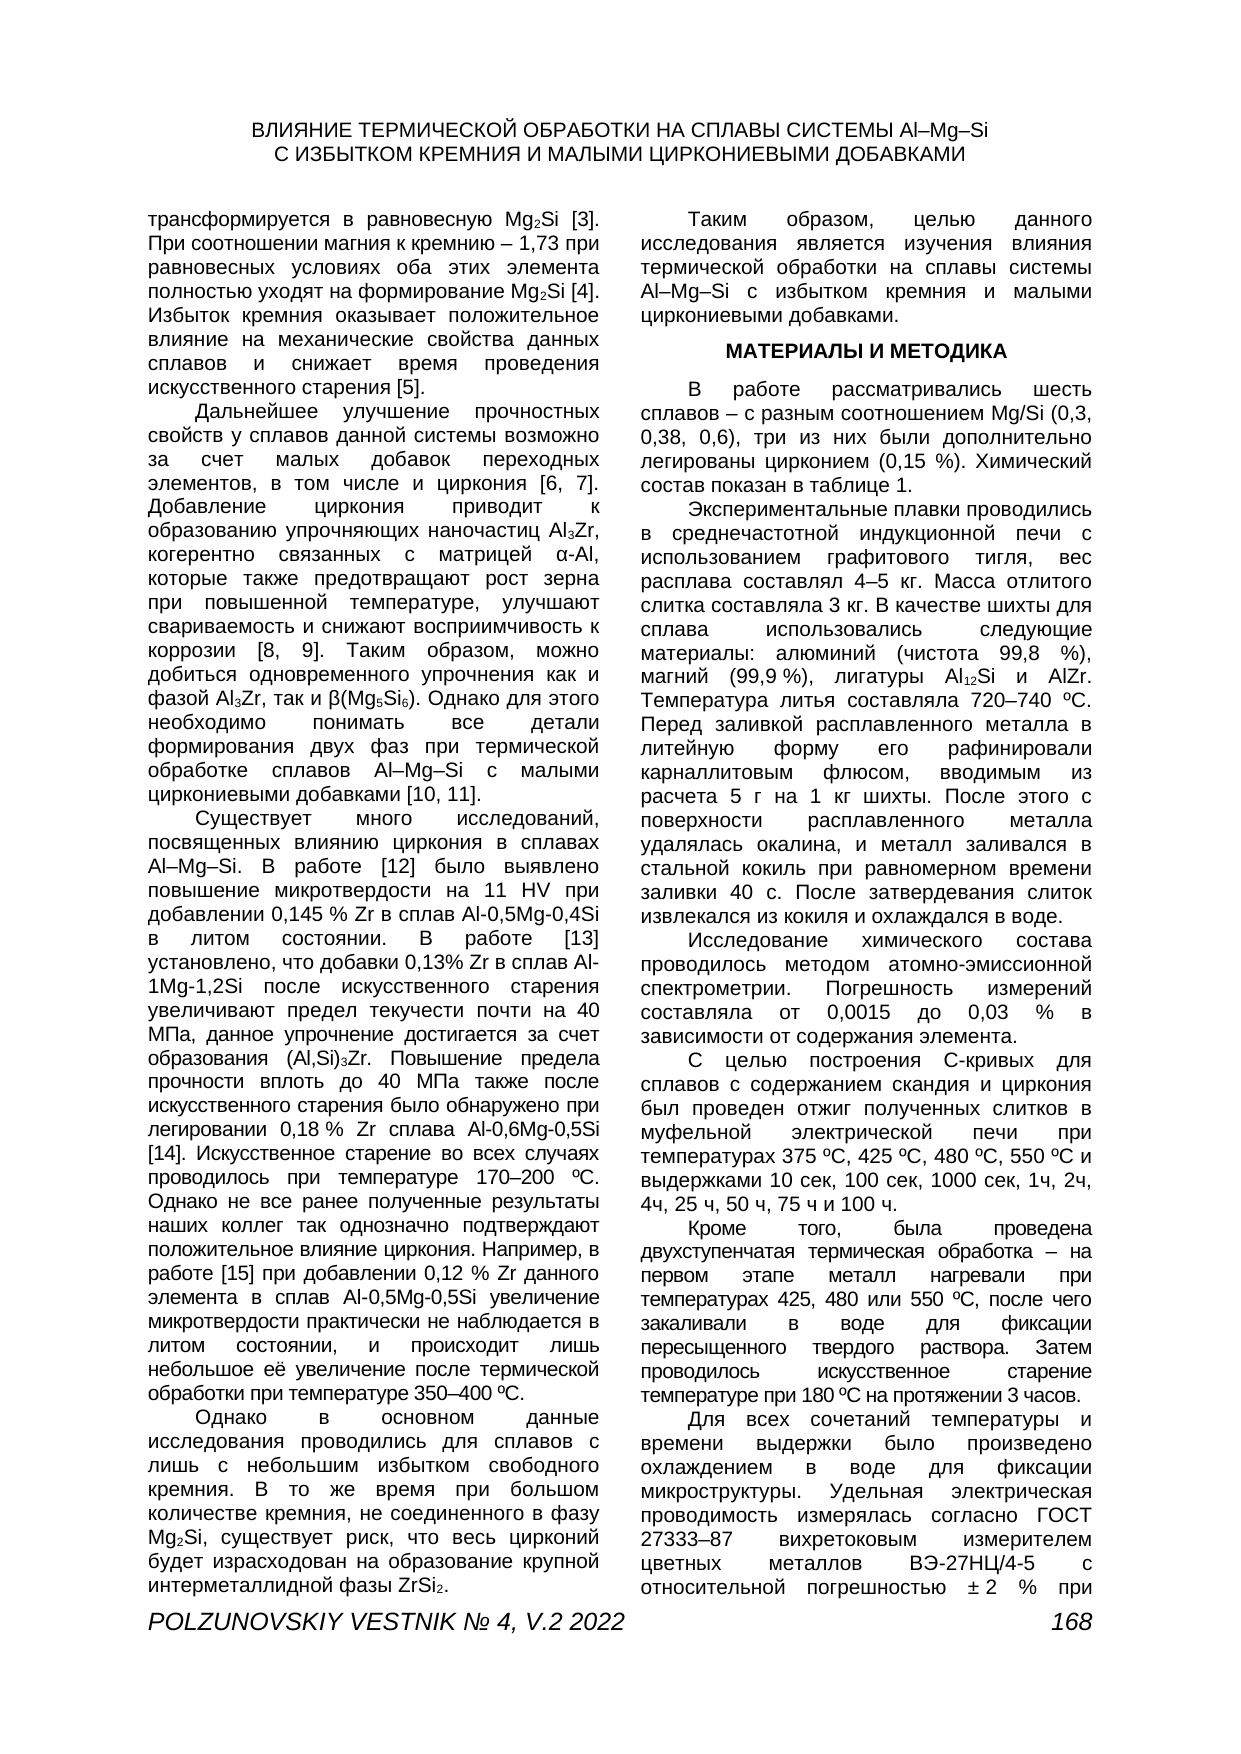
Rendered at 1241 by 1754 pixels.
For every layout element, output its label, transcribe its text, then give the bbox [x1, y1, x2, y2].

text В работе рассматривались шесть сплавов – с разным соотношением Mg/Si (0,3, 0,38, 0,6), три из них были дополнительно легированы цирконием (0,15 %). Химический состав показан в таблице 1. [640, 377, 1092, 497]
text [148, 207, 600, 398]
text Существует много исследований, посвященных влиянию циркония в сплавах Al–Mg–Si. В работе [12] было выявлено повышение микротвердости на 11 HV при добавлении 0,145 % Zr в сплав Al-0,5Mg-0,4Si в литом состоянии. В работе [13] установлено, что добавки 0,13% Zr в сплав Al-1Mg-1,2Si после искусственного старения увеличивают предел текучести почти на 40 МПа, данное упрочнение достигается за счет образования (Al,Si)3Zr. Повышение предела прочности вплоть до 40 МПа также после искусственного старения было обнаружено при легировании 0,18 % Zr сплава Al-0,6Mg-0,5Si [14]. Искусственное старение во всех случаях проводилось при температуре 170–200 ºС. Однако не все ранее полученные результаты наших коллег так однозначно подтверждают положительное влияние циркония. Например, в работе [15] при добавлении 0,12 % Zr данного элемента в сплав Al-0,5Mg-0,5Si увеличение микротвердости практически не наблюдается в литом состоянии, и происходит лишь небольшое её увеличение после термической обработки при температуре 350–400 ºС. [148, 806, 600, 1405]
text Кроме того, была проведена двухступенчатая термическая обработка – на первом этапе металл нагревали при температурах 425, 480 или 550 ºС, после чего закаливали в воде для фиксации пересыщенного твердого раствора. Затем проводилось искусственное старение температуре при 180 ºС на протяжении 3 часов. [640, 1215, 1092, 1407]
text МАТЕРИАЛЫ И МЕТОДИКА [640, 338, 1092, 362]
text С целью построения C-кривых для сплавов с содержанием скандия и циркония был проведен отжиг полученных слитков в муфельной электрической печи при температурах 375 ºС, 425 ºС, 480 ºС, 550 ºС и выдержками 10 сек, 100 сек, 1000 сек, 1ч, 2ч, 4ч, 25 ч, 50 ч, 75 ч и 100 ч. [640, 1048, 1092, 1215]
text Однако в основном данные исследования проводились для сплавов с лишь с небольшим избытком свободного кремния. В то же время при большом количестве кремния, не соединенного в фазу Mg2Si, существует риск, что весь цирконий будет израсходован на образование крупной интерметаллидной фазы ZrSi2. [148, 1405, 600, 1596]
text Исследование химического состава проводилось методом атомно-эмиссионной спектрометрии. Погрешность измерений составляла от 0,0015 до 0,03 % в зависимости от содержания элемента. [640, 928, 1092, 1048]
text Дальнейшее улучшение прочностных свойств у сплавов данной системы возможно за счет малых добавок переходных элементов, в том числе и циркония [6, 7]. Добавление циркония приводит к образованию упрочняющих наночастиц Al3Zr, когерентно связанных с матрицей α-Al, которые также предотвращают рост зерна при повышенной температуре, улучшают свариваемость и снижают восприимчивость к коррозии [8, 9]. Таким образом, можно добиться одновременного упрочнения как и фазой Al3Zr, так и β(Mg5Si6). Однако для этого необходимо понимать все детали формирования двух фаз при термической обработке сплавов Al–Mg–Si с малыми циркониевыми добавками [10, 11]. [148, 398, 600, 806]
text Экспериментальные плавки проводились в среднечастотной индукционной печи с использованием графитового тигля, вес расплава составлял 4‒5 кг. Масса отлитого слитка составляла 3 кг. В качестве шихты для сплава использовались следующие материалы: алюминий (чистота 99,8 %), магний (99,9 %), лигатуры Al12Si и AlZr. Температура литья составляла 720–740 ºС. Перед заливкой расплавленного металла в литейную форму его рафинировали карналлитовым флюсом, вводимым из расчета 5 г на 1 кг шихты. После этого с поверхности расплавленного металла удалялась окалина, и металл заливался в стальной кокиль при равномерном времени заливки 40 с. После затвердевания слиток извлекался из кокиля и охлаждался в воде. [640, 497, 1092, 928]
text Таким образом, целью данного исследования является изучения влияния термической обработки на сплавы системы Al‒Mg‒Si с избытком кремния и малыми циркониевыми добавками. [640, 207, 1092, 327]
